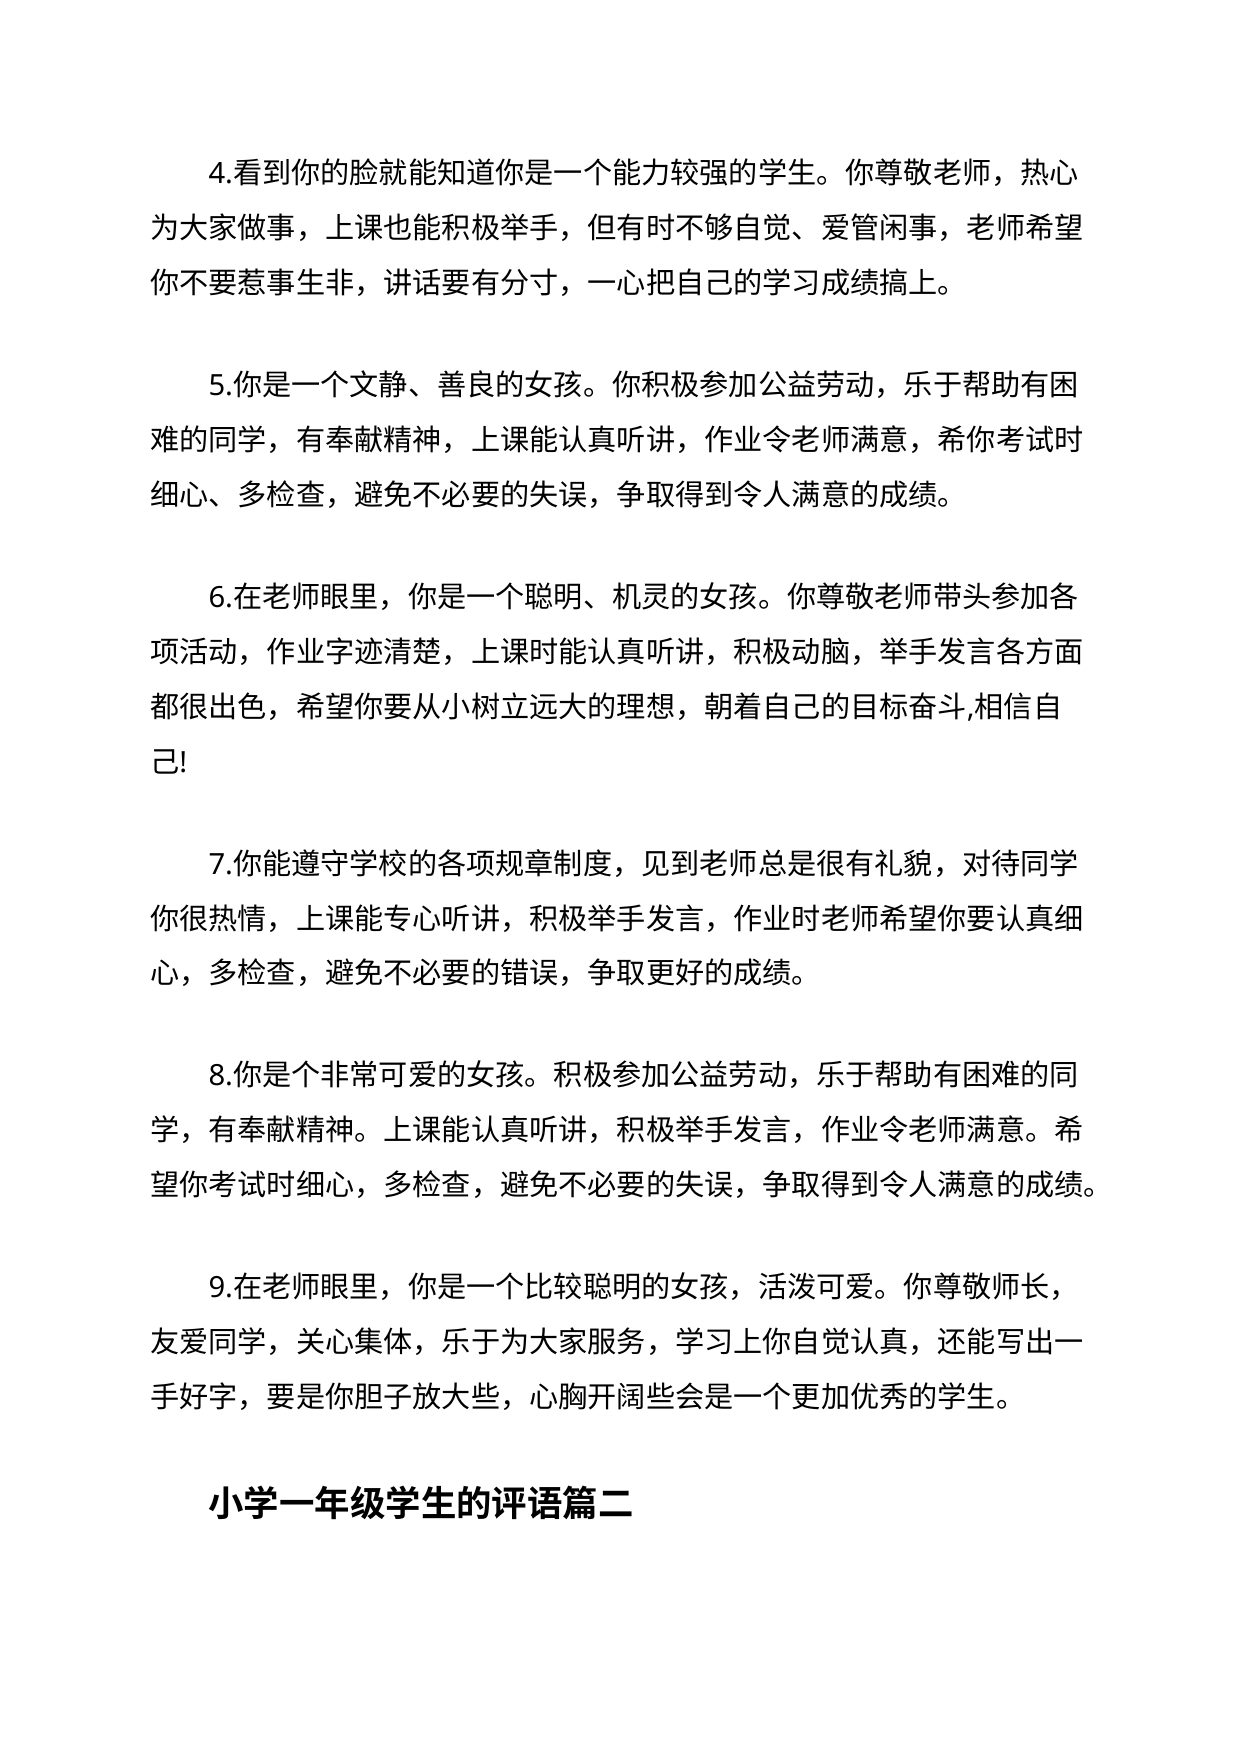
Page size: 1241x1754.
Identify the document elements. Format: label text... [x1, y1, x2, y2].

text 4.看到你的脸就能知道你是一个能力较强的学生。你尊敬老师，热心为大家做事，上课也能积极举手，但有时不够自觉、爱管闲事，老师希望你不要惹事生非，讲话要有分寸，一心把自己的学习成绩搞上。 [150, 150, 1090, 302]
text 9.在老师眼里，你是一个比较聪明的女孩，活泼可爱。你尊敬师长，友爱同学，关心集体，乐于为大家服务，学习上你自觉认真，还能写出一手好字，要是你胆子放大些，心胸开阔些会是一个更加优秀的学生。 [150, 1263, 1090, 1416]
text 小学一年级学生的评语篇二 [150, 1475, 1090, 1526]
text 6.在老师眼里，你是一个聪明、机灵的女孩。你尊敬老师带头参加各项活动，作业字迹清楚，上课时能认真听讲，积极动脑，举手发言各方面都很出色，希望你要从小树立远大的理想，朝着自己的目标奋斗,相信自己! [150, 573, 1090, 781]
text 7.你能遵守学校的各项规章制度，见到老师总是很有礼貌，对待同学你很热情，上课能专心听讲，积极举手发言，作业时老师希望你要认真细心，多检查，避免不必要的错误，争取更好的成绩。 [150, 840, 1090, 992]
text 8.你是个非常可爱的女孩。积极参加公益劳动，乐于帮助有困难的同学，有奉献精神。上课能认真听讲，积极举手发言，作业令老师满意。希望你考试时细心，多检查，避免不必要的失误，争取得到令人满意的成绩。 [150, 1052, 1090, 1204]
text 5.你是一个文静、善良的女孩。你积极参加公益劳动，乐于帮助有困难的同学，有奉献精神，上课能认真听讲，作业令老师满意，希你考试时细心、多检查，避免不必要的失误，争取得到令人满意的成绩。 [150, 362, 1090, 514]
